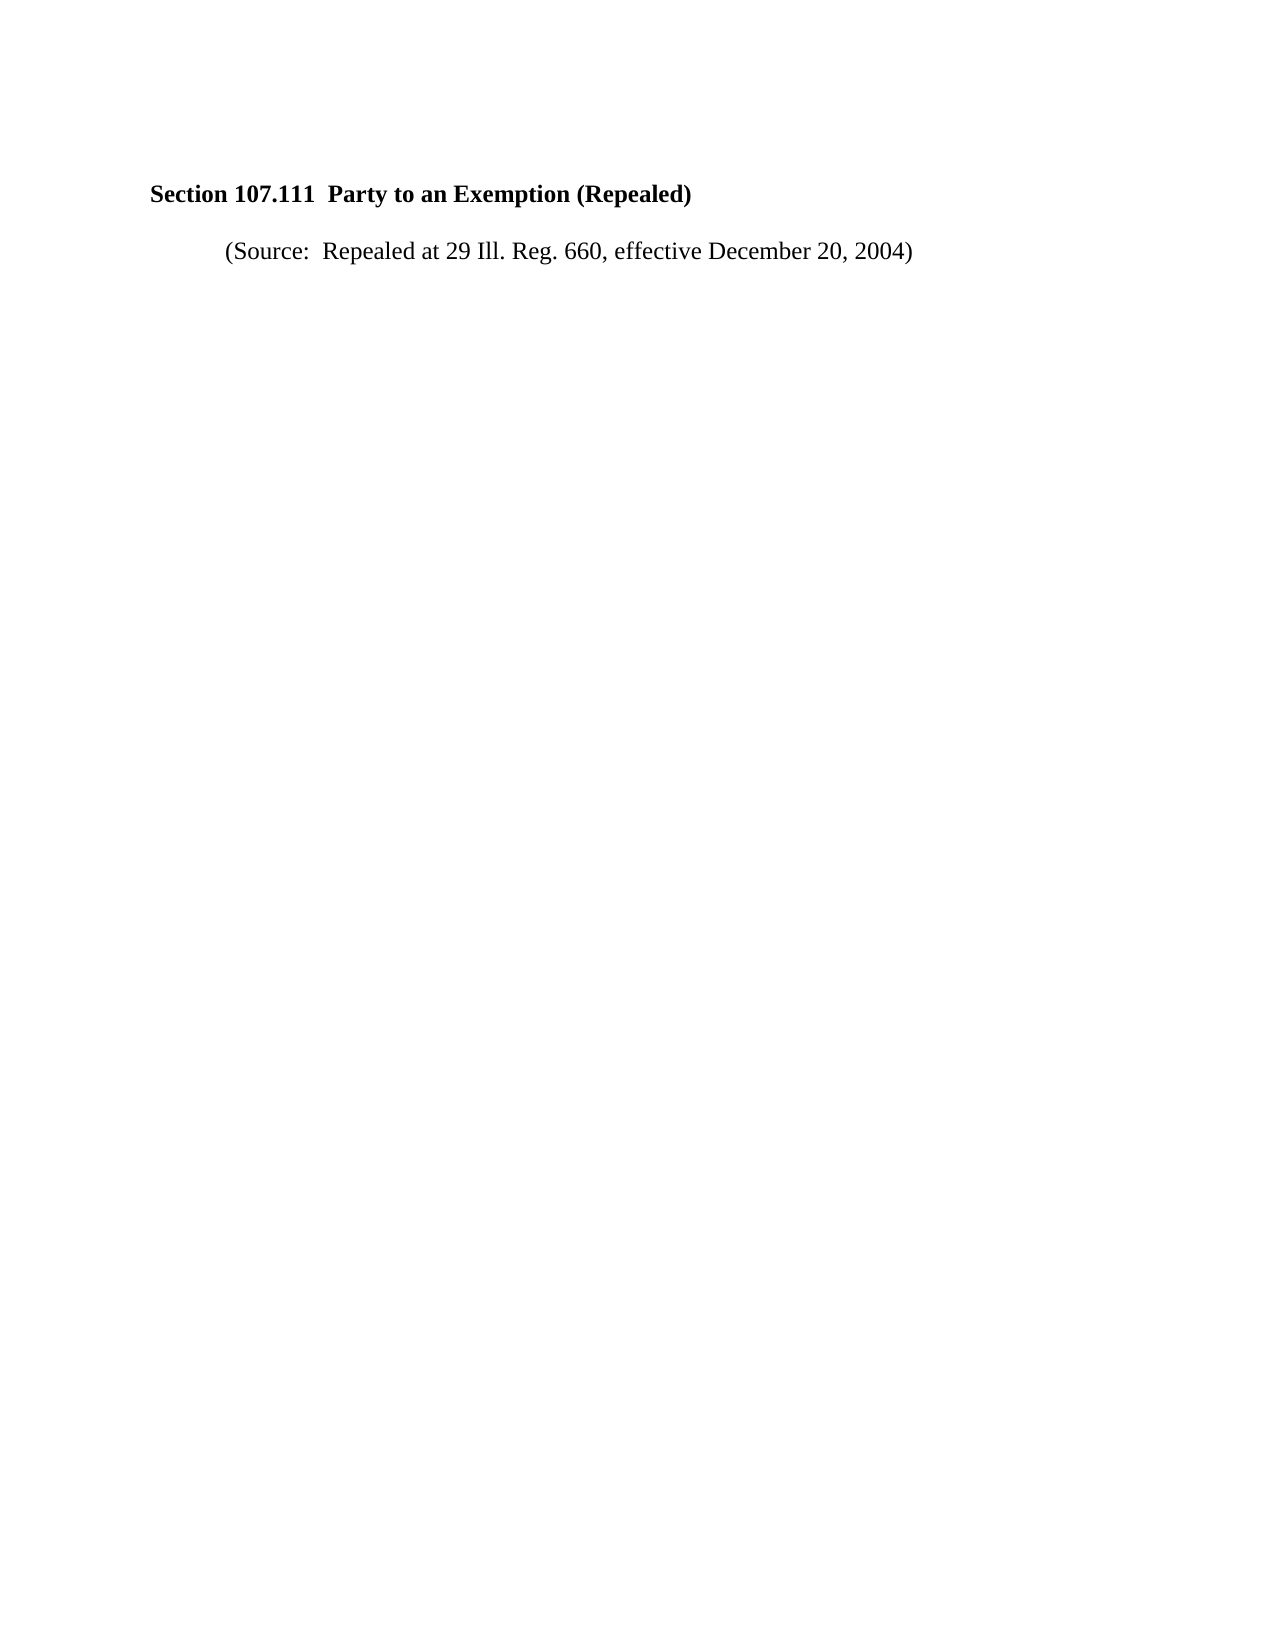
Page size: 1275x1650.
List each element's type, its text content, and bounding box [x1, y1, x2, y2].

text (Source: Repealed at 29 Ill. Reg. 660, effective December 20, 2004) [225, 236, 1125, 265]
text Section 107.111 Party to an Exemption (Repealed) [150, 179, 1125, 207]
